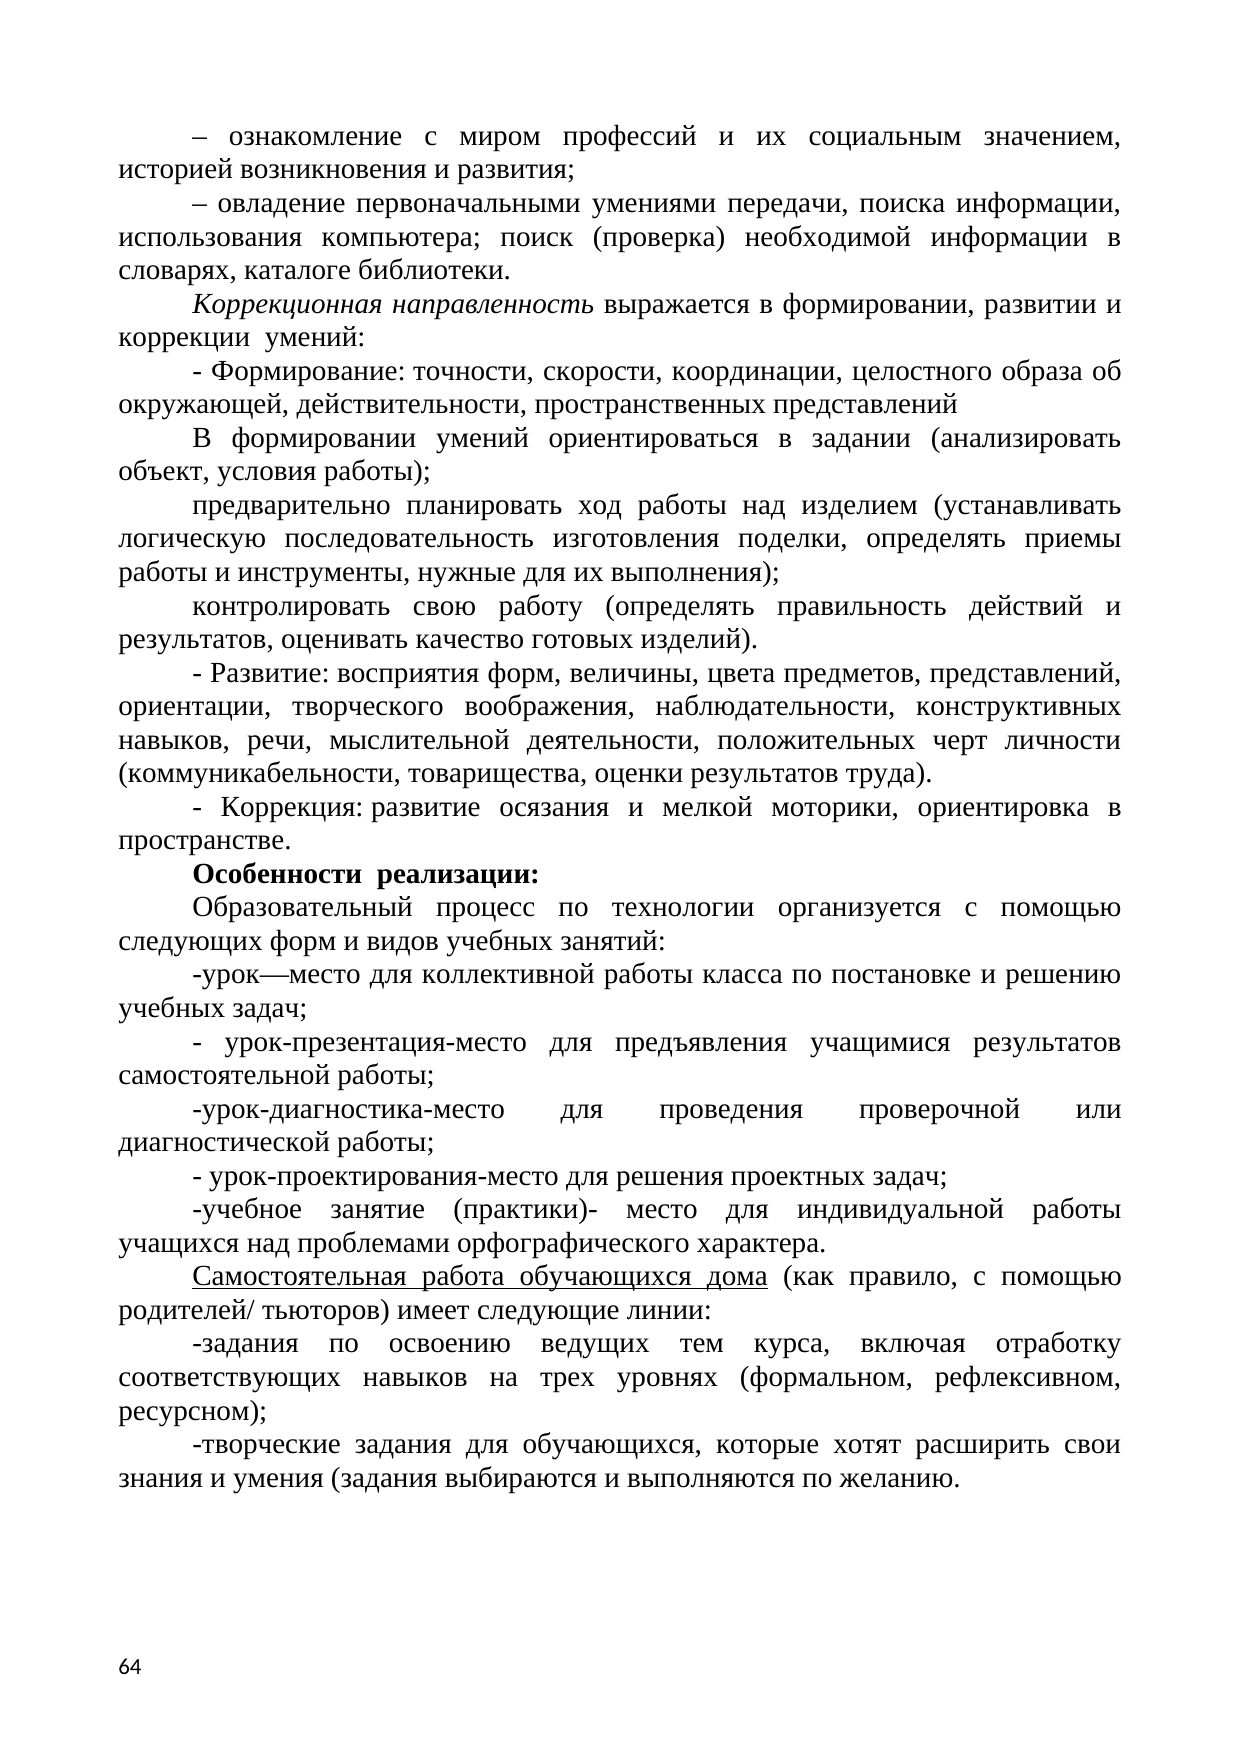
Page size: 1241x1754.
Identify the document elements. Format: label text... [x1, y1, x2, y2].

text Особенности реализации: [118, 856, 1122, 889]
text – овладение первоначальными умениями передачи, поиска информации, использования компьютера; поиск (проверка) необходимой информации в словарях, каталоге библиотеки. [118, 185, 1122, 286]
text В формировании умений ориентироваться в задании (анализировать объект, условия работы); [118, 420, 1122, 487]
text - Коррекция: развитие осязания и мелкой моторики, ориентировка в пространстве. [118, 789, 1122, 856]
text - Развитие: восприятия форм, величины, цвета предметов, представлений, ориентации, творческого воображения, наблюдательности, конструктивных навыков, речи, мыслительной деятельности, положительных черт личности (коммуникабельности, товарищества, оценки результатов труда). [118, 655, 1122, 789]
text - Формирование: точности, скорости, координации, целостного образа об окружающей, действительности, пространственных представлений [118, 353, 1122, 420]
text Образовательный процесс по технологии организуется с помощью следующих форм и видов учебных занятий: [118, 889, 1122, 957]
text контролировать свою работу (определять правильность действий и результатов, оценивать качество готовых изделий). [118, 588, 1122, 655]
text - урок-презентация-место для предъявления учащимися результатов самостоятельной работы; [118, 1024, 1122, 1091]
text -урок-диагностика-место для проведения проверочной или диагностической работы; [118, 1091, 1122, 1158]
text -творческие задания для обучающихся, которые хотят расширить свои знания и умения (задания выбираются и выполняются по желанию. [118, 1426, 1122, 1493]
text Самостоятельная работа обучающихся дома (как правило, с помощью родителей/ тьюторов) имеет следующие линии: [118, 1258, 1122, 1326]
text предварительно планировать ход работы над изделием (устанавливать логическую последовательность изготовления поделки, определять приемы работы и инструменты, нужные для их выполнения); [118, 487, 1122, 588]
text -учебное занятие (практики)- место для индивидуальной работы учащихся над проблемами орфографического характера. [118, 1191, 1122, 1258]
text Коррекционная направленность выражается в формировании, развитии и коррекции умений: [118, 286, 1122, 353]
text – ознакомление с миром профессий и их социальным значением, историей возникновения и развития; [118, 118, 1122, 185]
text -задания по освоению ведущих тем курса, включая отработку соответствующих навыков на трех уровнях (формальном, рефлексивном, ресурсном); [118, 1326, 1122, 1426]
text - урок-проектирования-место для решения проектных задач; [118, 1158, 1122, 1191]
text -урок—место для коллективной работы класса по постановке и решению учебных задач; [118, 957, 1122, 1024]
